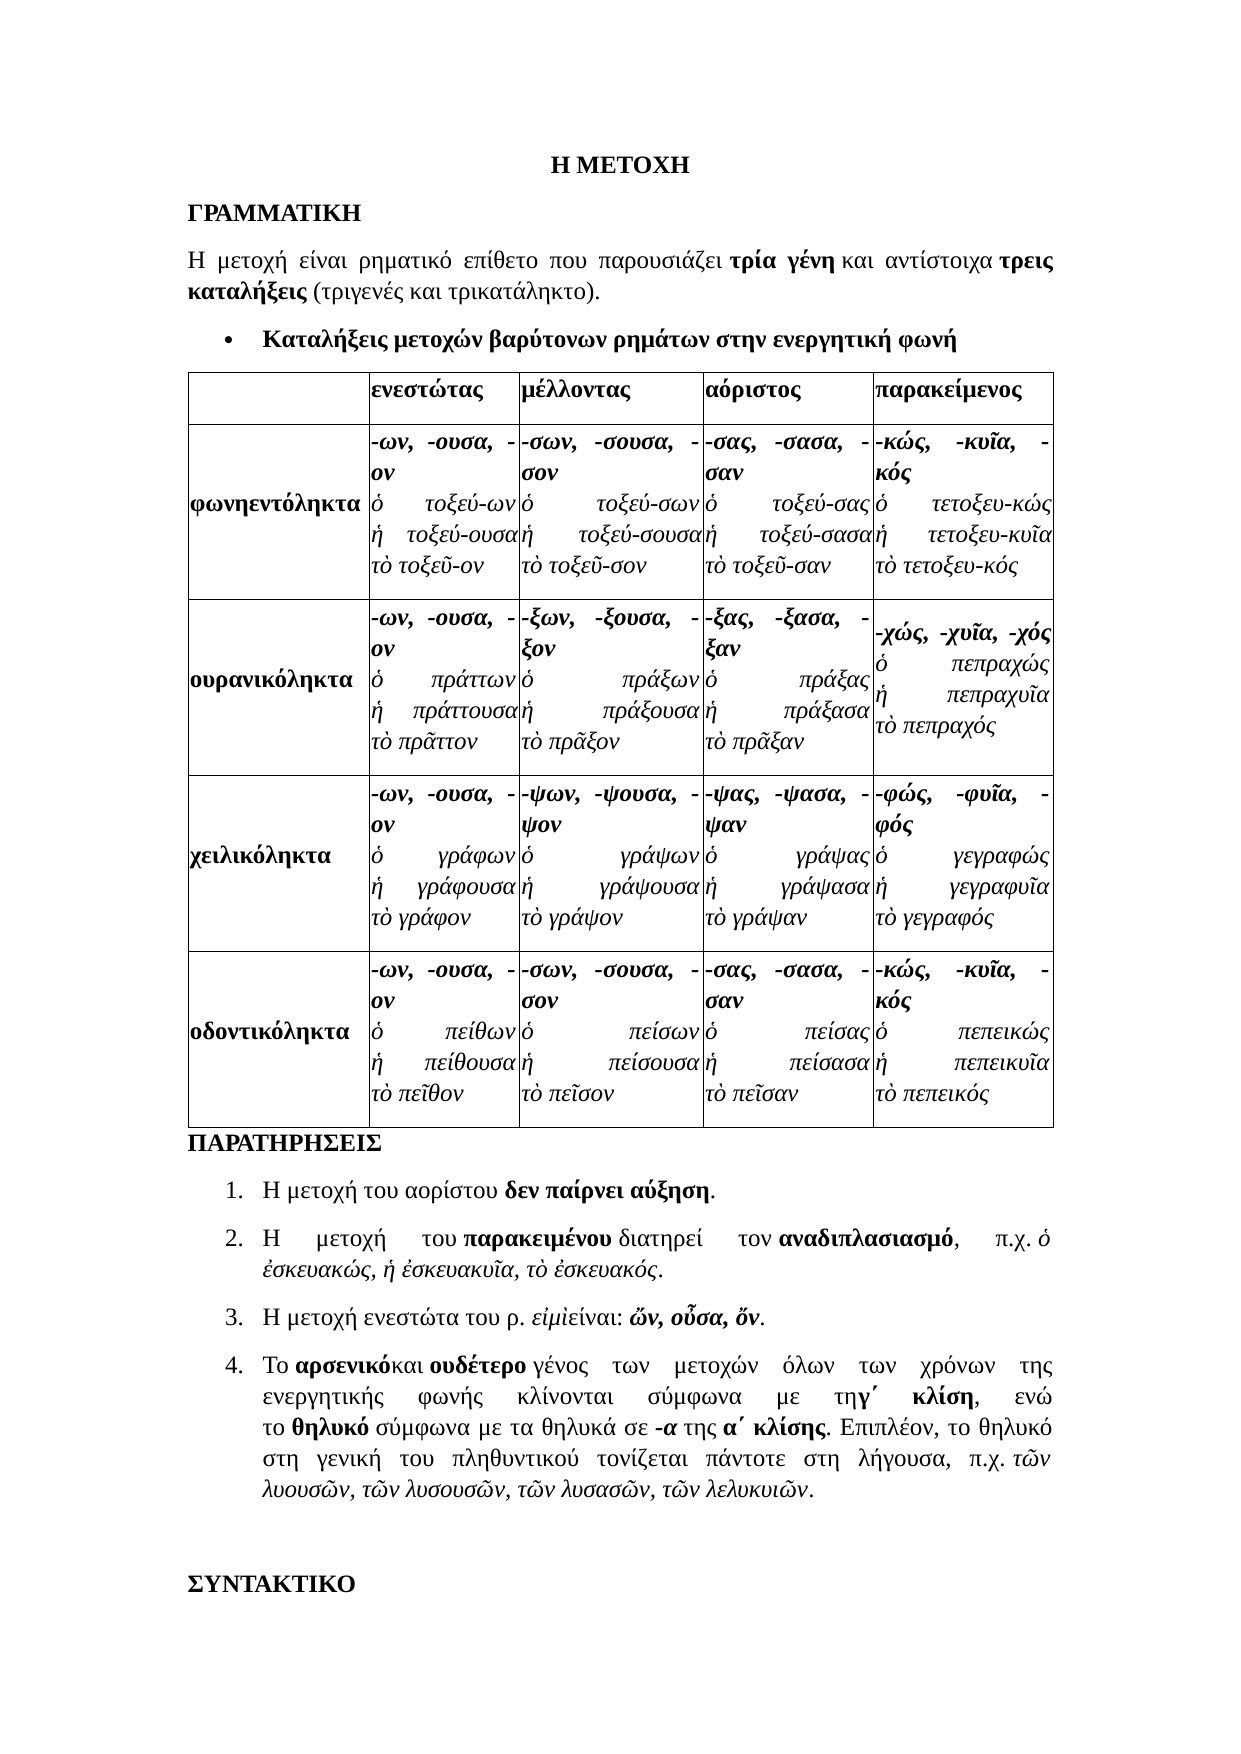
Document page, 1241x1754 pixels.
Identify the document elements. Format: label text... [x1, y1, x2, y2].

table_header αόριστος [704, 373, 873, 423]
table_header μέλλοντας [520, 373, 703, 423]
table_cell -ων, -ουσα, -ον ὁ τοξεύ-ων ἡ τοξεύ-ουσα τὸ τοξεῦ-ον [370, 425, 519, 599]
text ΠΑΡΑΤΗΡΗΣΕΙΣ [187, 1128, 1053, 1157]
table_cell -ων, -ουσα, -ον ὁ γράφων ἡ γράφουσα τὸ γράφον [370, 776, 519, 951]
table_cell -ψων, -ψουσα, -ψον ὁ γράψων ἡ γράψουσα τὸ γράψον [520, 776, 703, 951]
list Καταλήξεις μετοχών βαρύτονων ρημάτων στην ενεργητική φωνή [225, 324, 1053, 353]
table_cell -σων, -σουσα, -σον ὁ τοξεύ-σων ἡ τοξεύ-σουσα τὸ τοξεῦ-σον [520, 425, 703, 599]
list Η μετοχή ενεστώτα του ρ. εἰμὶείναι: ὤν, οὖσα, ὄν. [225, 1302, 1053, 1331]
table_cell οδοντικόληκτα [189, 952, 369, 1127]
table_cell -κώς, -κυῖα, -κός ὁ πεπεικώς ἡ πεπεικυῖα τὸ πεπεικός [874, 952, 1053, 1127]
text ΓΡΑΜΜΑΤΙΚΗ [187, 198, 1053, 226]
table_header [189, 373, 369, 423]
table_cell -ων, -ουσα, -ον ὁ πράττων ἡ πράττουσα τὸ πρᾶττον [370, 600, 519, 775]
text ΣΥΝΤΑΚΤΙΚΟ [187, 1569, 1053, 1598]
table_cell χειλικόληκτα [189, 776, 369, 951]
table_cell -ξας, -ξασα, -ξαν ὁ πράξας ἡ πράξασα τὸ πρᾶξαν [704, 600, 873, 775]
list Η μετοχή του παρακειμένου διατηρεί τον αναδιπλασιασμό, π.χ. ὁ ἐσκευακώς, ἡ ἐσκευακυῖα, τὸ ἐσκευακός. [225, 1223, 1053, 1283]
table_cell -ψας, -ψασα, -ψαν ὁ γράψας ἡ γράψασα τὸ γράψαν [704, 776, 873, 951]
table_cell -φώς, -φυῖα, -φός ὁ γεγραφώς ἡ γεγραφυῖα τὸ γεγραφός [874, 776, 1053, 951]
list Η μετοχή του αορίστου δεν παίρνει αύξηση. [225, 1176, 1053, 1204]
text Η μετοχή είναι ρηματικό επίθετο που παρουσιάζει τρία γένη και αντίστοιχα τρεις καταλήξεις (τριγενές και τρικατάληκτο). [187, 245, 1053, 305]
table_header παρακείμενος [874, 373, 1053, 423]
table_cell φωνηεντόληκτα [189, 425, 369, 599]
table_cell -ων, -ουσα, -ον ὁ πείθων ἡ πείθουσα τὸ πεῖθον [370, 952, 519, 1127]
table_cell -χώς, -χυῖα, -χός ὁ πεπραχώς ἡ πεπραχυῖα τὸ πεπραχός [874, 600, 1053, 775]
table_cell -σας, -σασα, -σαν ὁ τοξεύ-σας ἡ τοξεύ-σασα τὸ τοξεῦ-σαν [704, 425, 873, 599]
table_header ενεστώτας [370, 373, 519, 423]
table_cell -ξων, -ξουσα, -ξον ὁ πράξων ἡ πράξουσα τὸ πρᾶξον [520, 600, 703, 775]
list Το αρσενικόκαι ουδέτερο γένος των μετοχών όλων των χρόνων της ενεργητικής φωνής κλίνονται σύμφωνα με τηγ΄ κλίση, ενώ το θηλυκό σύμφωνα με τα θηλυκά σε -α της α΄ κλίσης. Επιπλέον, το θηλυκό στη γενική του πληθυντικού τονίζεται πάντοτε στη λήγουσα, π.χ. τῶν λυουσῶν, τῶν λυσουσῶν, τῶν λυσασῶν, τῶν λελυκυιῶν. [225, 1350, 1053, 1503]
text Η ΜΕΤΟΧΗ [187, 150, 1053, 179]
table_cell -κώς, -κυῖα, -κός ὁ τετοξευ-κώς ἡ τετοξευ-κυῖα τὸ τετοξευ-κός [874, 425, 1053, 599]
table_cell ουρανικόληκτα [189, 600, 369, 775]
table_cell -σων, -σουσα, -σον ὁ πείσων ἡ πείσουσα τὸ πεῖσον [520, 952, 703, 1127]
table_cell -σας, -σασα, -σαν ὁ πείσας ἡ πείσασα τὸ πεῖσαν [704, 952, 873, 1127]
